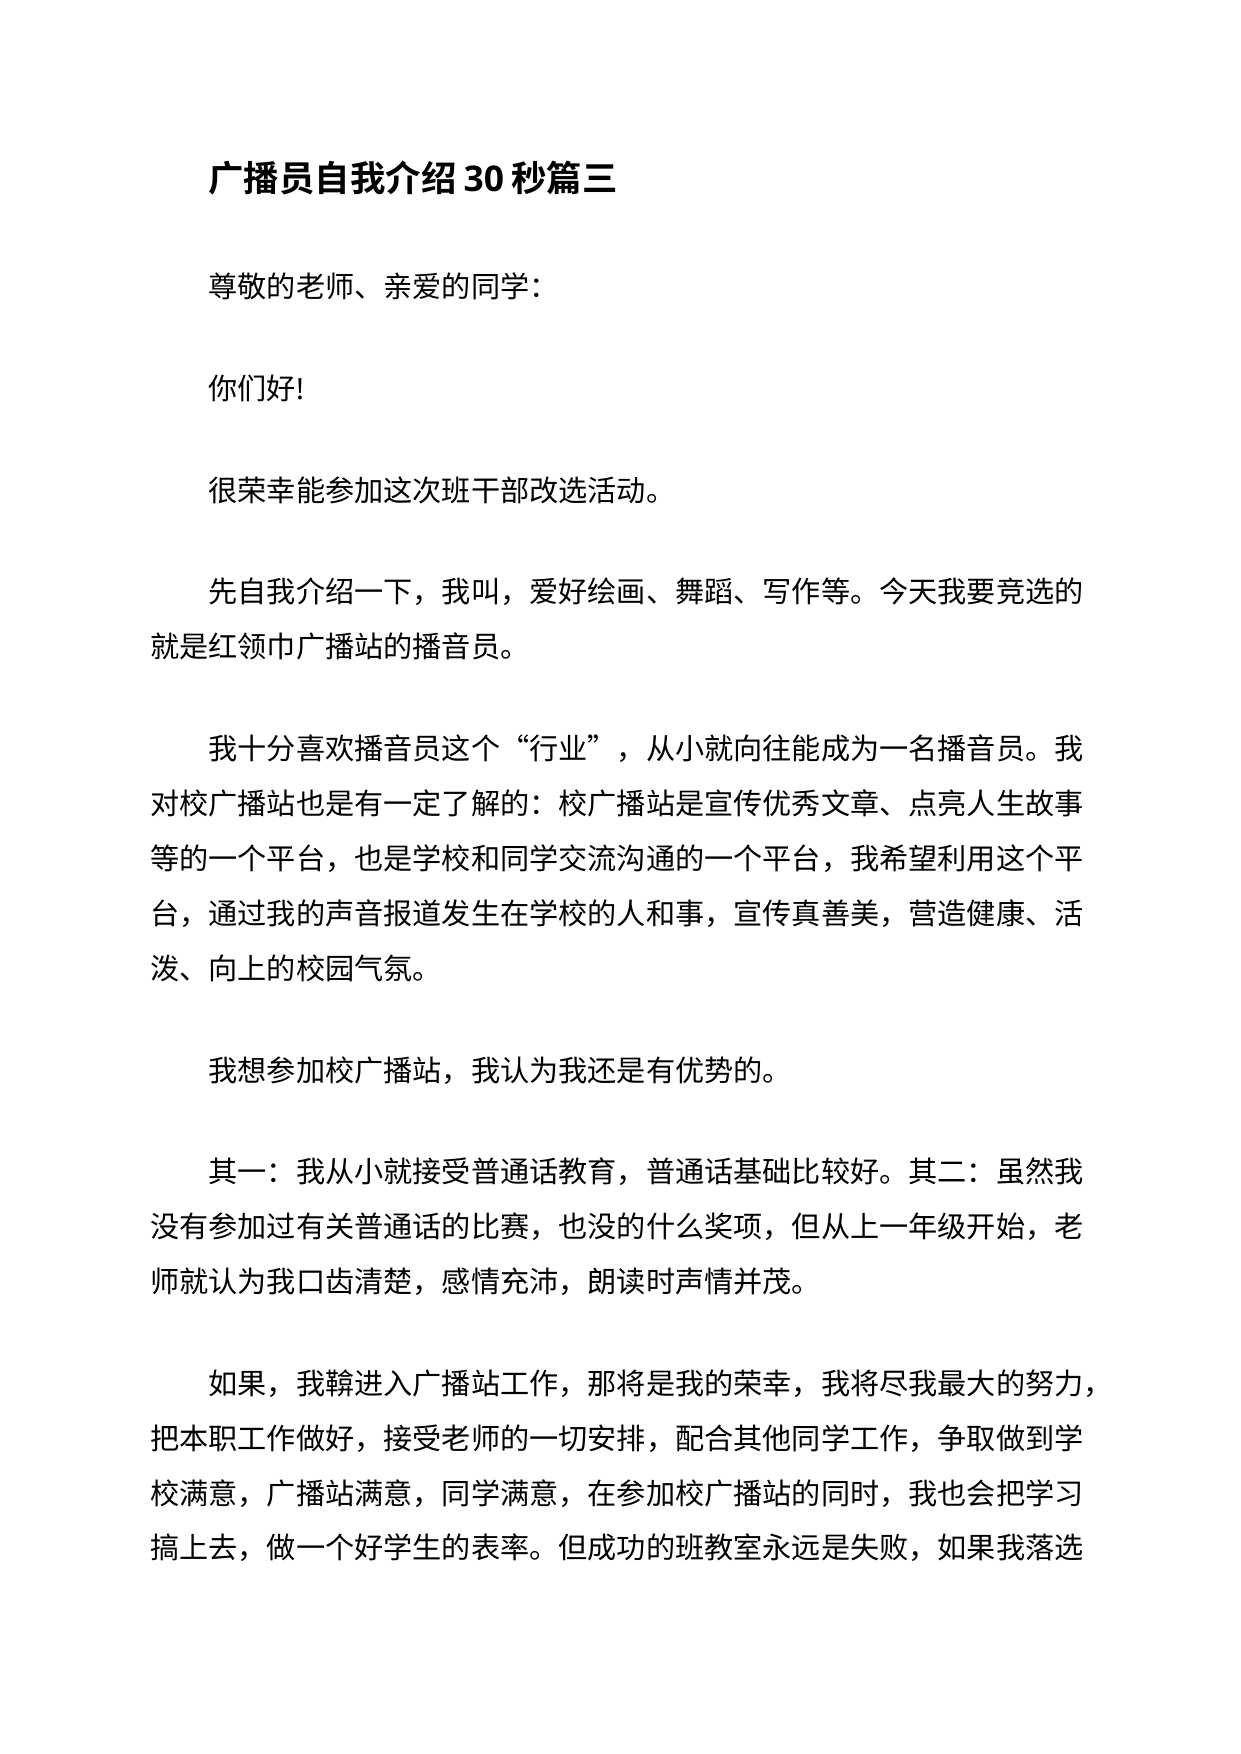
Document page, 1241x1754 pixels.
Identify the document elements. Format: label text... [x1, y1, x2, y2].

text 广播员自我介绍30秒篇三 [150, 150, 1090, 201]
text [150, 1360, 1090, 1567]
text 我想参加校广播站，我认为我还是有优势的。 [150, 1047, 1090, 1089]
text 其一：我从小就接受普通话教育，普通话基础比较好。其二：虽然我没有参加过有关普通话的比赛，也没的什么奖项，但从上一年级开始，老师就认为我口齿清楚，感情充沛，朗读时声情并茂。 [150, 1149, 1090, 1301]
text 我十分喜欢播音员这个“行业”，从小就向往能成为一名播音员。我对校广播站也是有一定了解的：校广播站是宣传优秀文章、点亮人生故事等的一个平台，也是学校和同学交流沟通的一个平台，我希望利用这个平台，通过我的声音报道发生在学校的人和事，宣传真善美，营造健康、活泼、向上的校园气氛。 [150, 726, 1090, 988]
text 你们好! [150, 365, 1090, 408]
text 尊敬的老师、亲爱的同学： [150, 263, 1090, 306]
text 先自我介绍一下，我叫，爱好绘画、舞蹈、写作等。今天我要竞选的就是红领巾广播站的播音员。 [150, 569, 1090, 666]
text 很荣幸能参加这次班干部改选活动。 [150, 467, 1090, 509]
